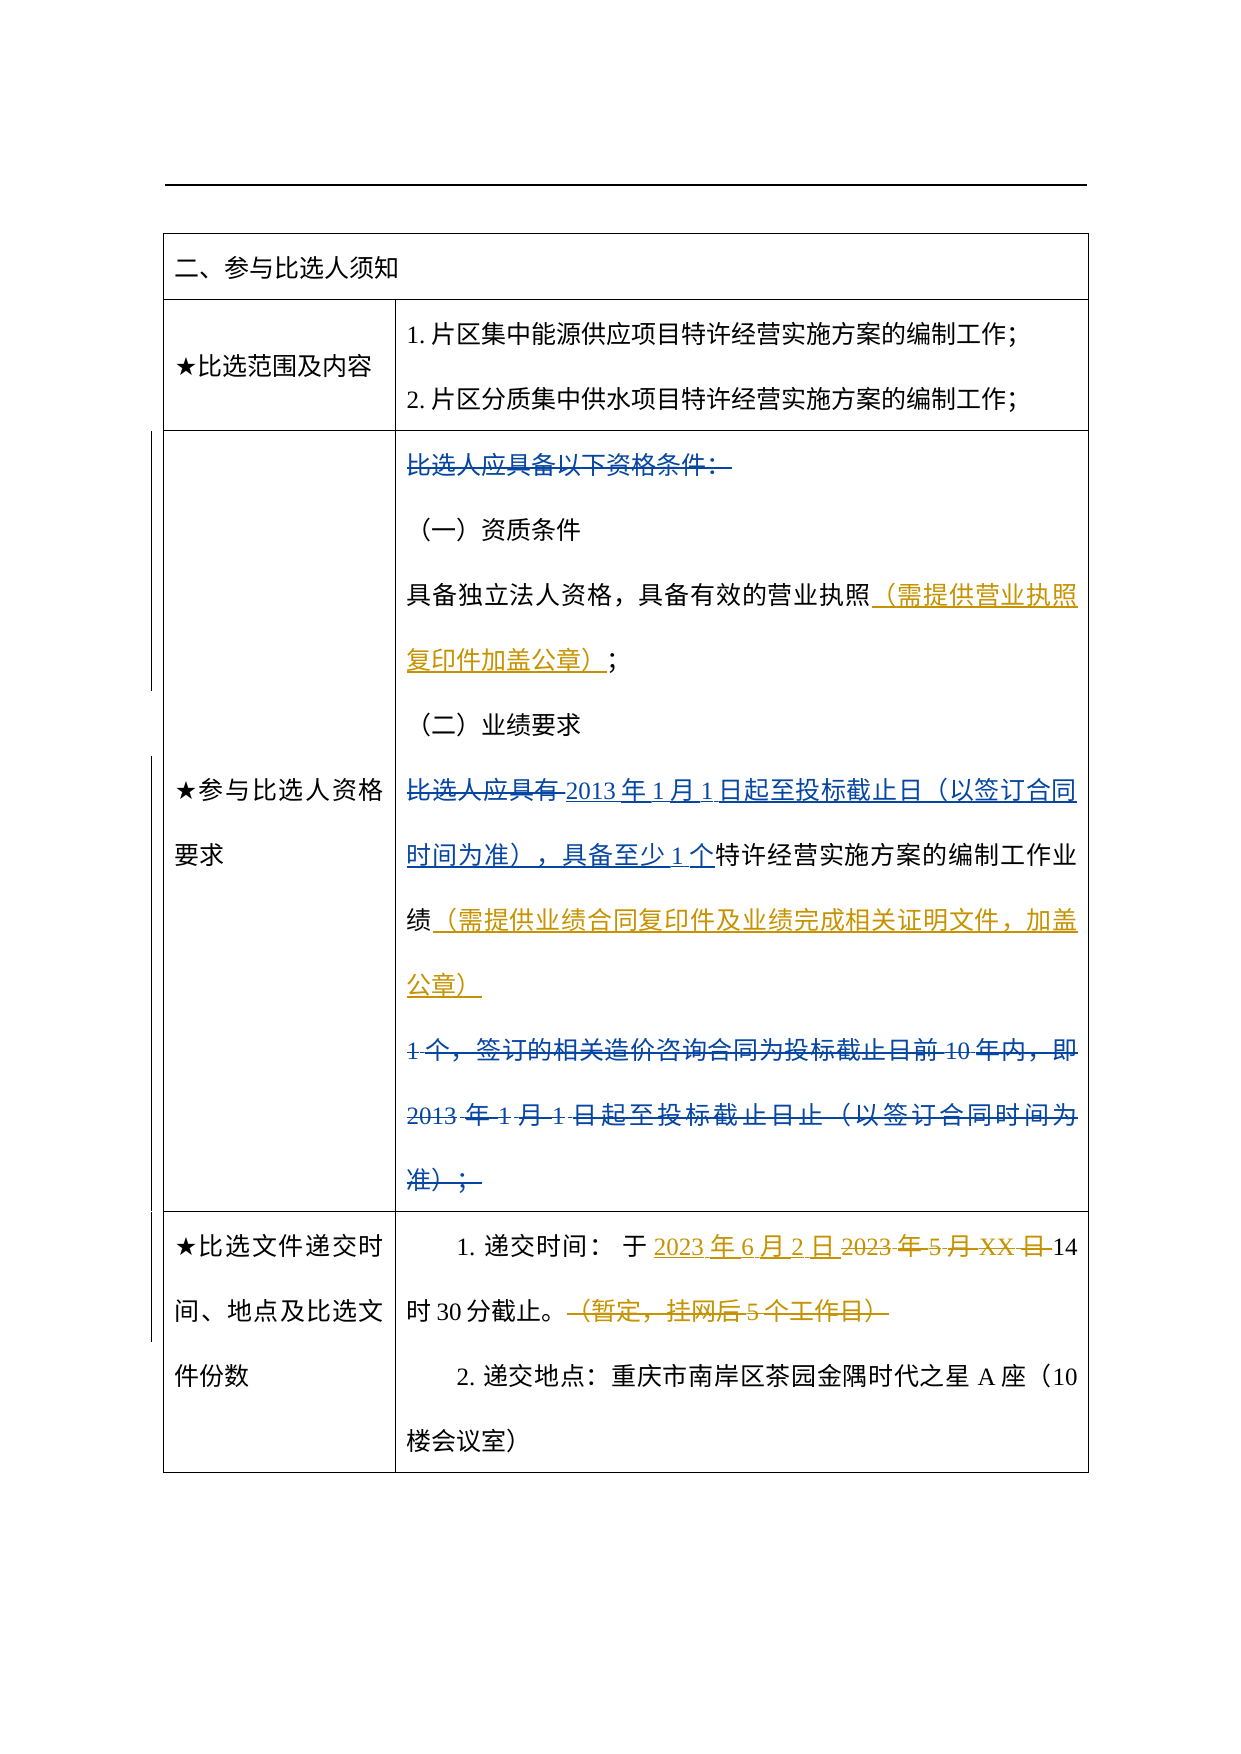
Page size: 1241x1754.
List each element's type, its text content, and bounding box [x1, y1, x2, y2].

table_cell ★比选文件递交时间、地点及比选文件份数 [164, 1212, 395, 1472]
table_cell （一）资质条件 具备独立法人资格，具备有效的营业执照； （二）业绩要求 特许经营实施方案的编制工作业绩 [396, 431, 1088, 1211]
table_cell 二、参与比选人须知 [164, 234, 1088, 299]
table_cell ★参与比选人资格要求 [164, 431, 395, 1211]
table_cell ★比选范围及内容 [164, 300, 395, 430]
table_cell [396, 1212, 1088, 1472]
table_cell 1. 片区集中能源供应项目特许经营实施方案的编制工作； 2. 片区分质集中供水项目特许经营实施方案的编制工作； [396, 300, 1088, 430]
